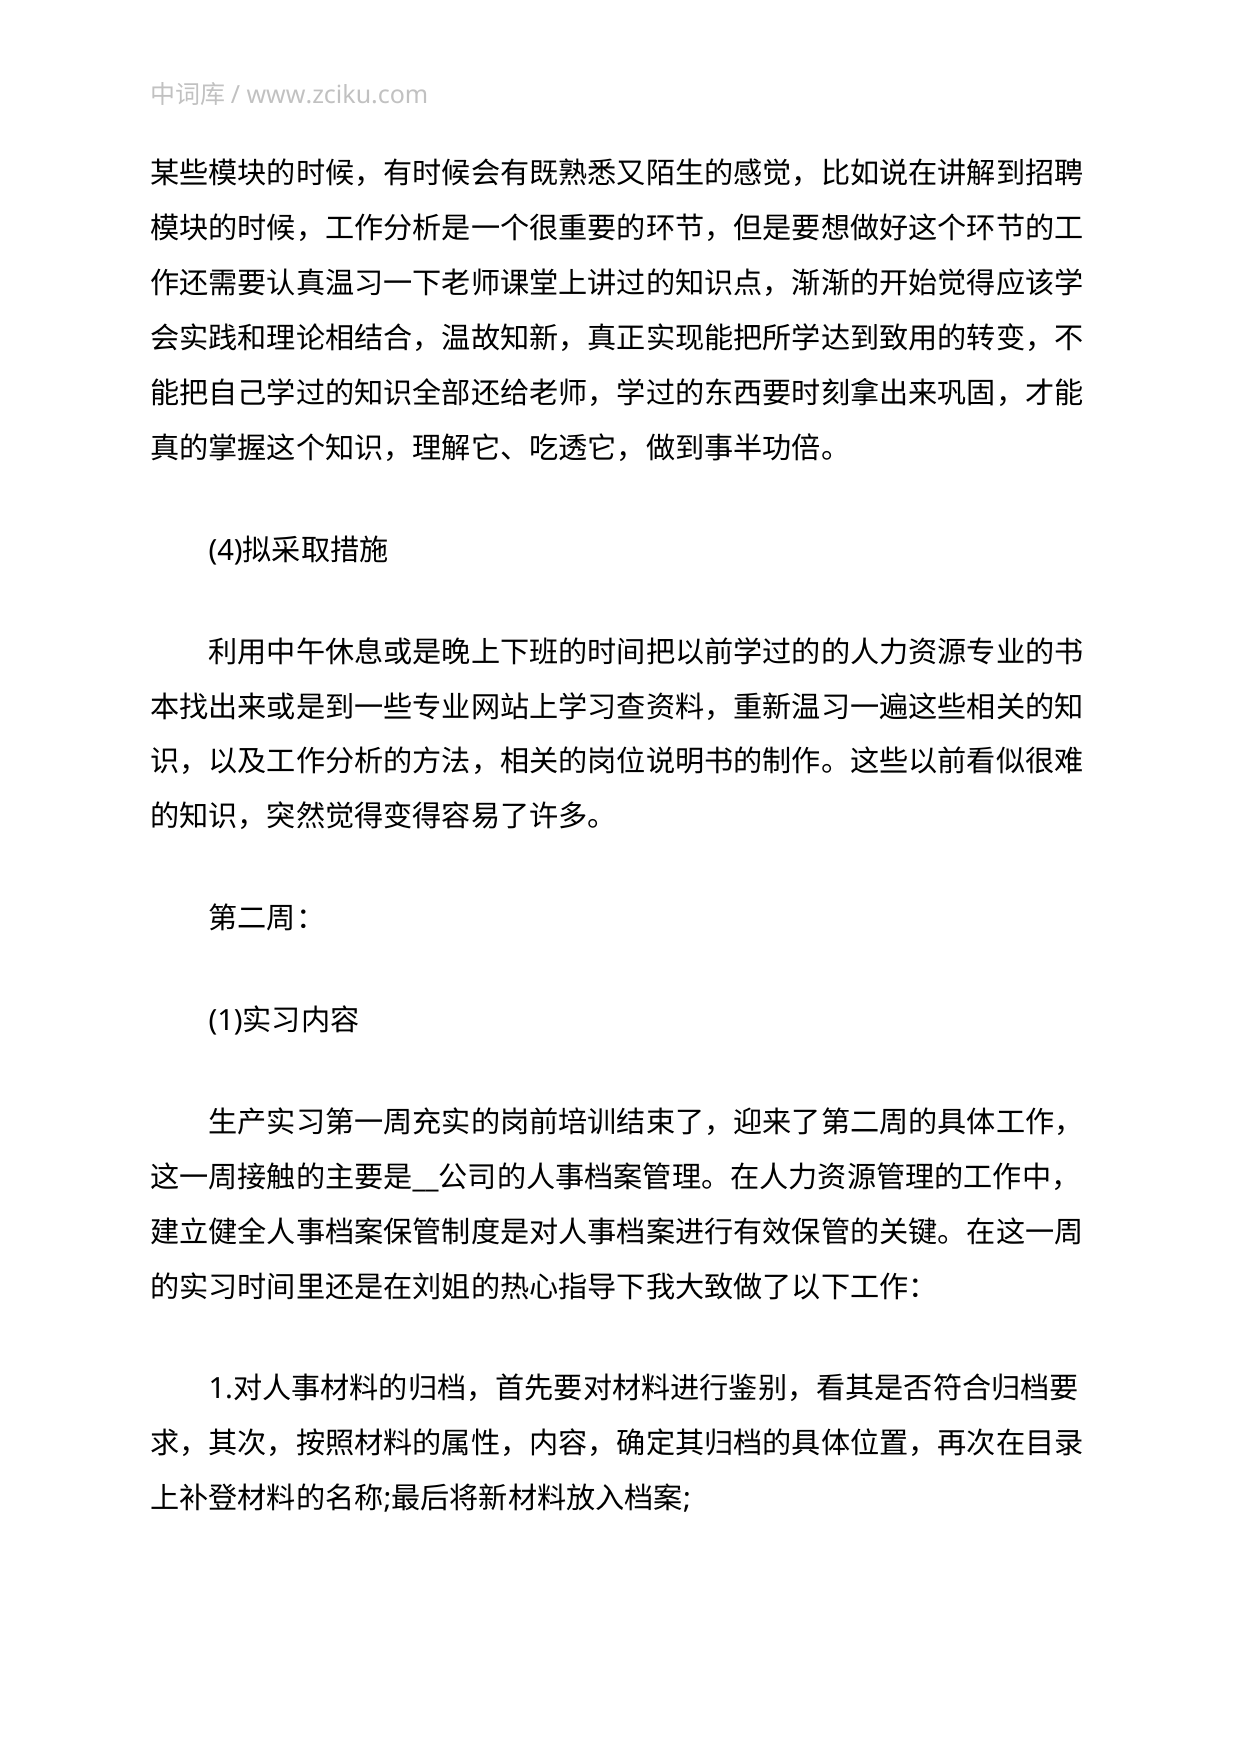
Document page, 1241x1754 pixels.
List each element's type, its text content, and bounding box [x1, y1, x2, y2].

text (4)拟采取措施 [150, 526, 1090, 569]
text (1)实习内容 [150, 996, 1090, 1039]
text 1.对人事材料的归档，首先要对材料进行鉴别，看其是否符合归档要求，其次，按照材料的属性，内容，确定其归档的具体位置，再次在目录上补登材料的名称;最后将新材料放入档案; [150, 1365, 1090, 1517]
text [150, 150, 1090, 467]
text 第二周： [150, 895, 1090, 937]
text 生产实习第一周充实的岗前培训结束了，迎来了第二周的具体工作，这一周接触的主要是__公司的人事档案管理。在人力资源管理的工作中，建立健全人事档案保管制度是对人事档案进行有效保管的关键。在这一周的实习时间里还是在刘姐的热心指导下我大致做了以下工作： [150, 1098, 1090, 1306]
text 利用中午休息或是晚上下班的时间把以前学过的的人力资源专业的书本找出来或是到一些专业网站上学习查资料，重新温习一遍这些相关的知识，以及工作分析的方法，相关的岗位说明书的制作。这些以前看似很难的知识，突然觉得变得容易了许多。 [150, 628, 1090, 835]
